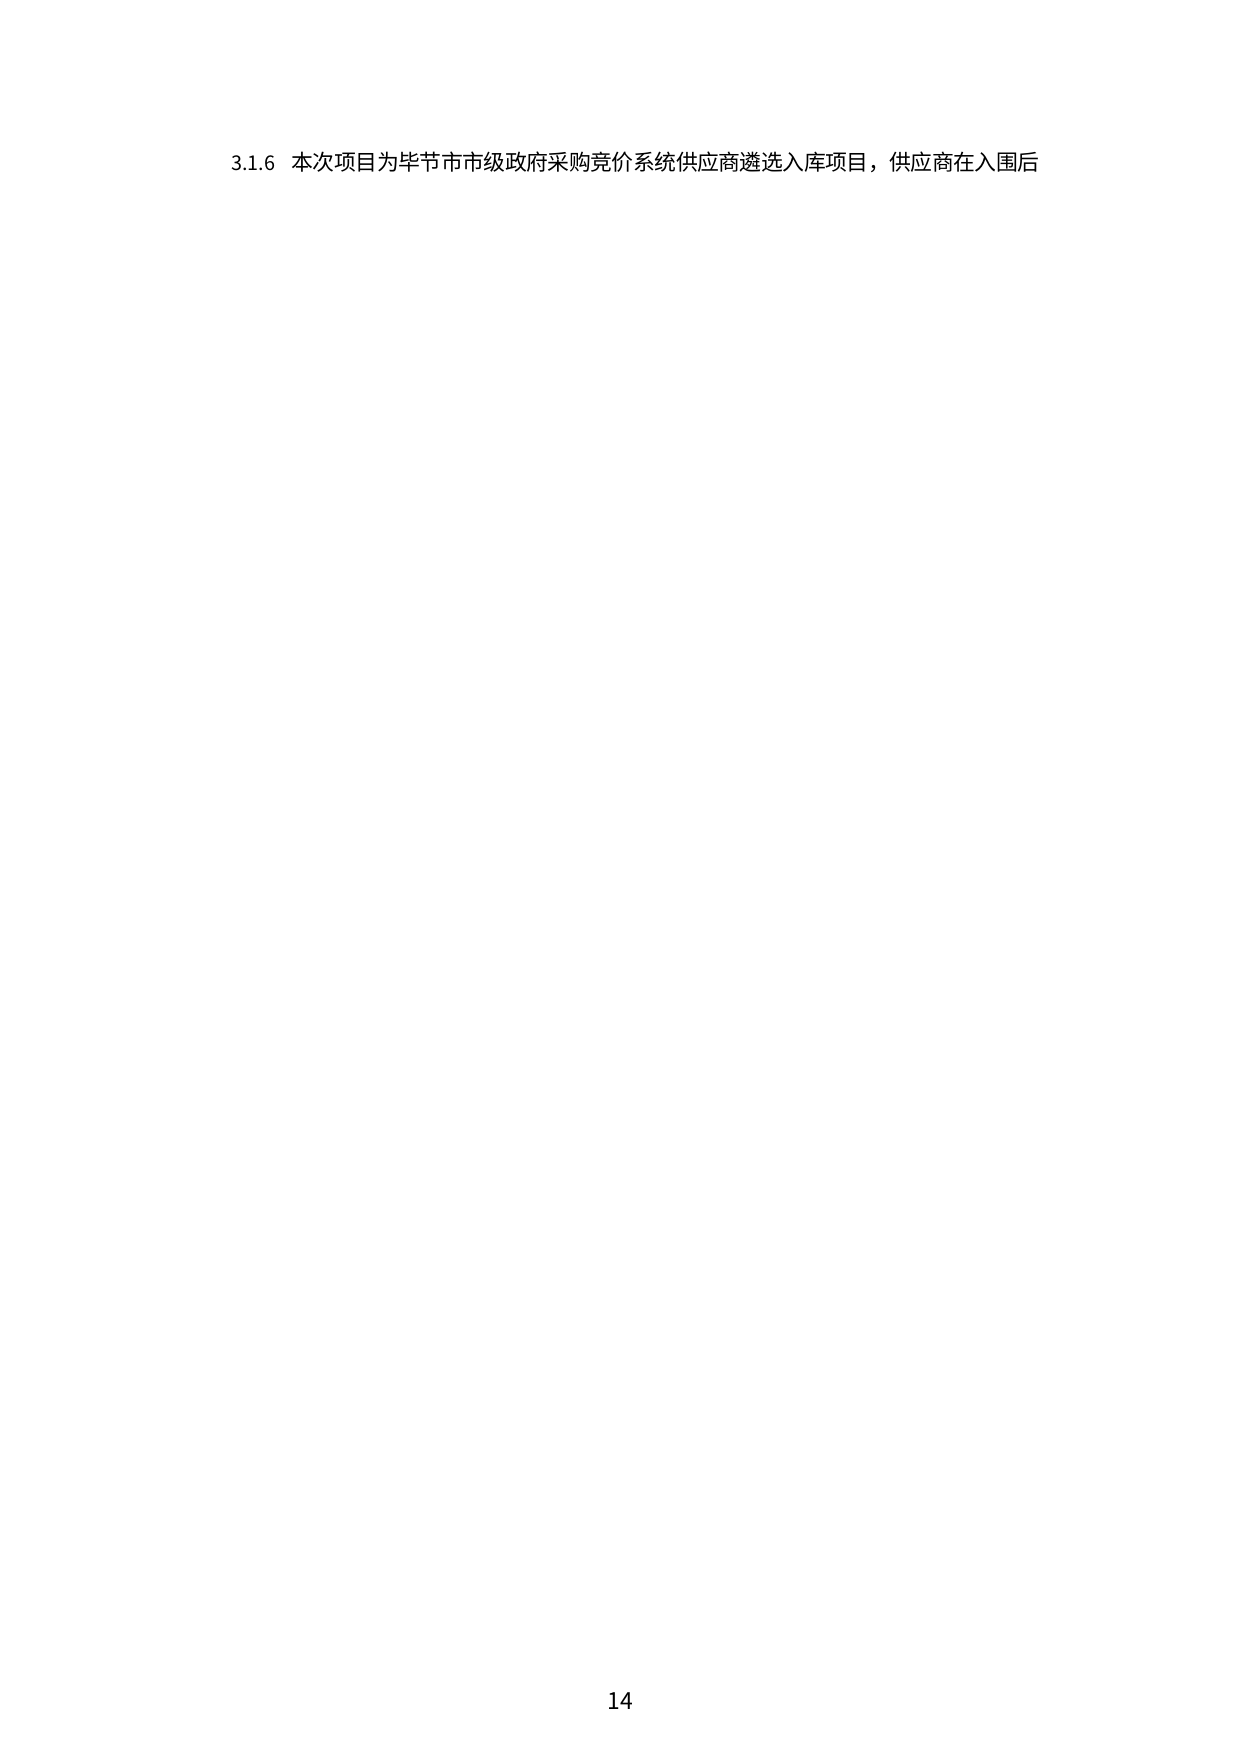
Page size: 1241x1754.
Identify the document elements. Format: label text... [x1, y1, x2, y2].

list 本次项目为毕节市市级政府采购竞价系统供应商遴选入库项目，供应商在入围后 [231, 148, 1240, 176]
